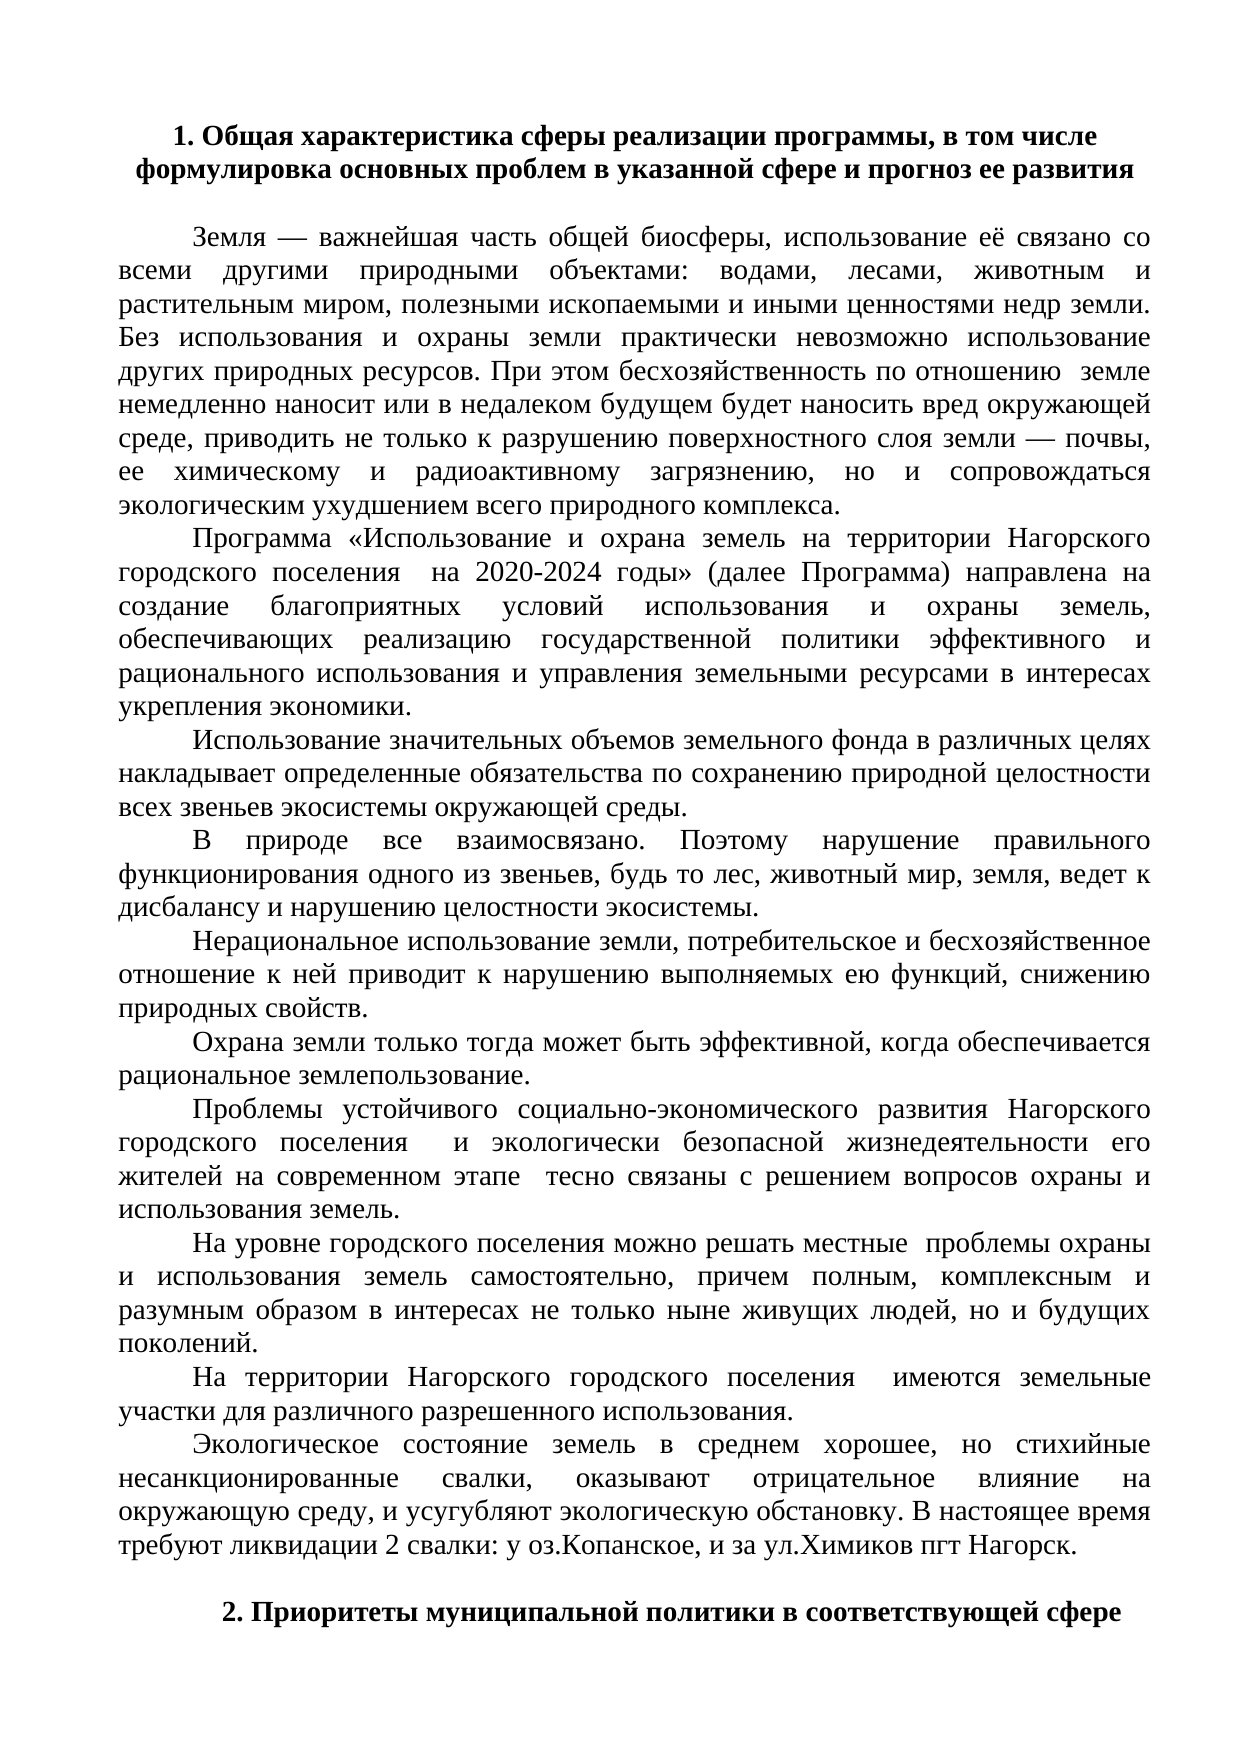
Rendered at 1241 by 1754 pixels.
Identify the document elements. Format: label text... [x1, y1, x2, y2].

text Нерациональное использование земли, потребительское и бесхозяйственное отношение к ней приводит к нарушению выполняемых ею функций, снижению природных свойств. [118, 923, 1152, 1024]
text Проблемы устойчивого социально-экономического развития Нагорского городского поселения и экологически безопасной жизнедеятельности его жителей на современном этапе тесно связаны с решением вопросов охраны и использования земель. [118, 1091, 1152, 1225]
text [118, 1594, 1152, 1627]
text Охрана земли только тогда может быть эффективной, когда обеспечивается рациональное землепользование. [118, 1024, 1152, 1091]
text Экологическое состояние земель в среднем хорошее, но стихийные несанкционированные свалки, оказывают отрицательное влияние на окружающую среду, и усугубляют экологическую обстановку. В настоящее время требуют ликвидации 2 свалки: у оз.Копанское, и за ул.Химиков пгт Нагорск. [118, 1426, 1152, 1560]
text Земля — важнейшая часть общей биосферы, использование её связано со всеми другими природными объектами: водами, лесами, животным и растительным миром, полезными ископаемыми и иными ценностями недр земли. Без использования и охраны земли практически невозможно использование других природных ресурсов. При этом бесхозяйственность по отношению земле немедленно наносит или в недалеком будущем будет наносить вред окружающей среде, приводить не только к разрушению поверхностного слоя земли — почвы, ее химическому и радиоактивному загрязнению, но и сопровождаться экологическим ухудшением всего природного комплекса. [118, 219, 1152, 521]
text 1. Общая характеристика сферы реализации программы, в том числе формулировка основных проблем в указанной сфере и прогноз ее развития [118, 118, 1152, 185]
text Использование значительных объемов земельного фонда в различных целях накладывает определенные обязательства по сохранению природной целостности всех звеньев экосистемы окружающей среды. [118, 722, 1152, 822]
text В природе все взаимосвязано. Поэтому нарушение правильного функционирования одного из звеньев, будь то лес, животный мир, земля, ведет к дисбалансу и нарушению целостности экосистемы. [118, 822, 1152, 923]
text Программа «Использование и охрана земель на территории Нагорского городского поселения на 2020-2024 годы» (далее Программа) направлена на создание благоприятных условий использования и охраны земель, обеспечивающих реализацию государственной политики эффективного и рационального использования и управления земельными ресурсами в интересах укрепления экономики. [118, 521, 1152, 722]
text На уровне городского поселения можно решать местные проблемы охраны и использования земель самостоятельно, причем полным, комплексным и разумным образом в интересах не только ныне живущих людей, но и будущих поколений. [118, 1225, 1152, 1359]
text На территории Нагорского городского поселения имеются земельные участки для различного разрешенного использования. [118, 1359, 1152, 1426]
